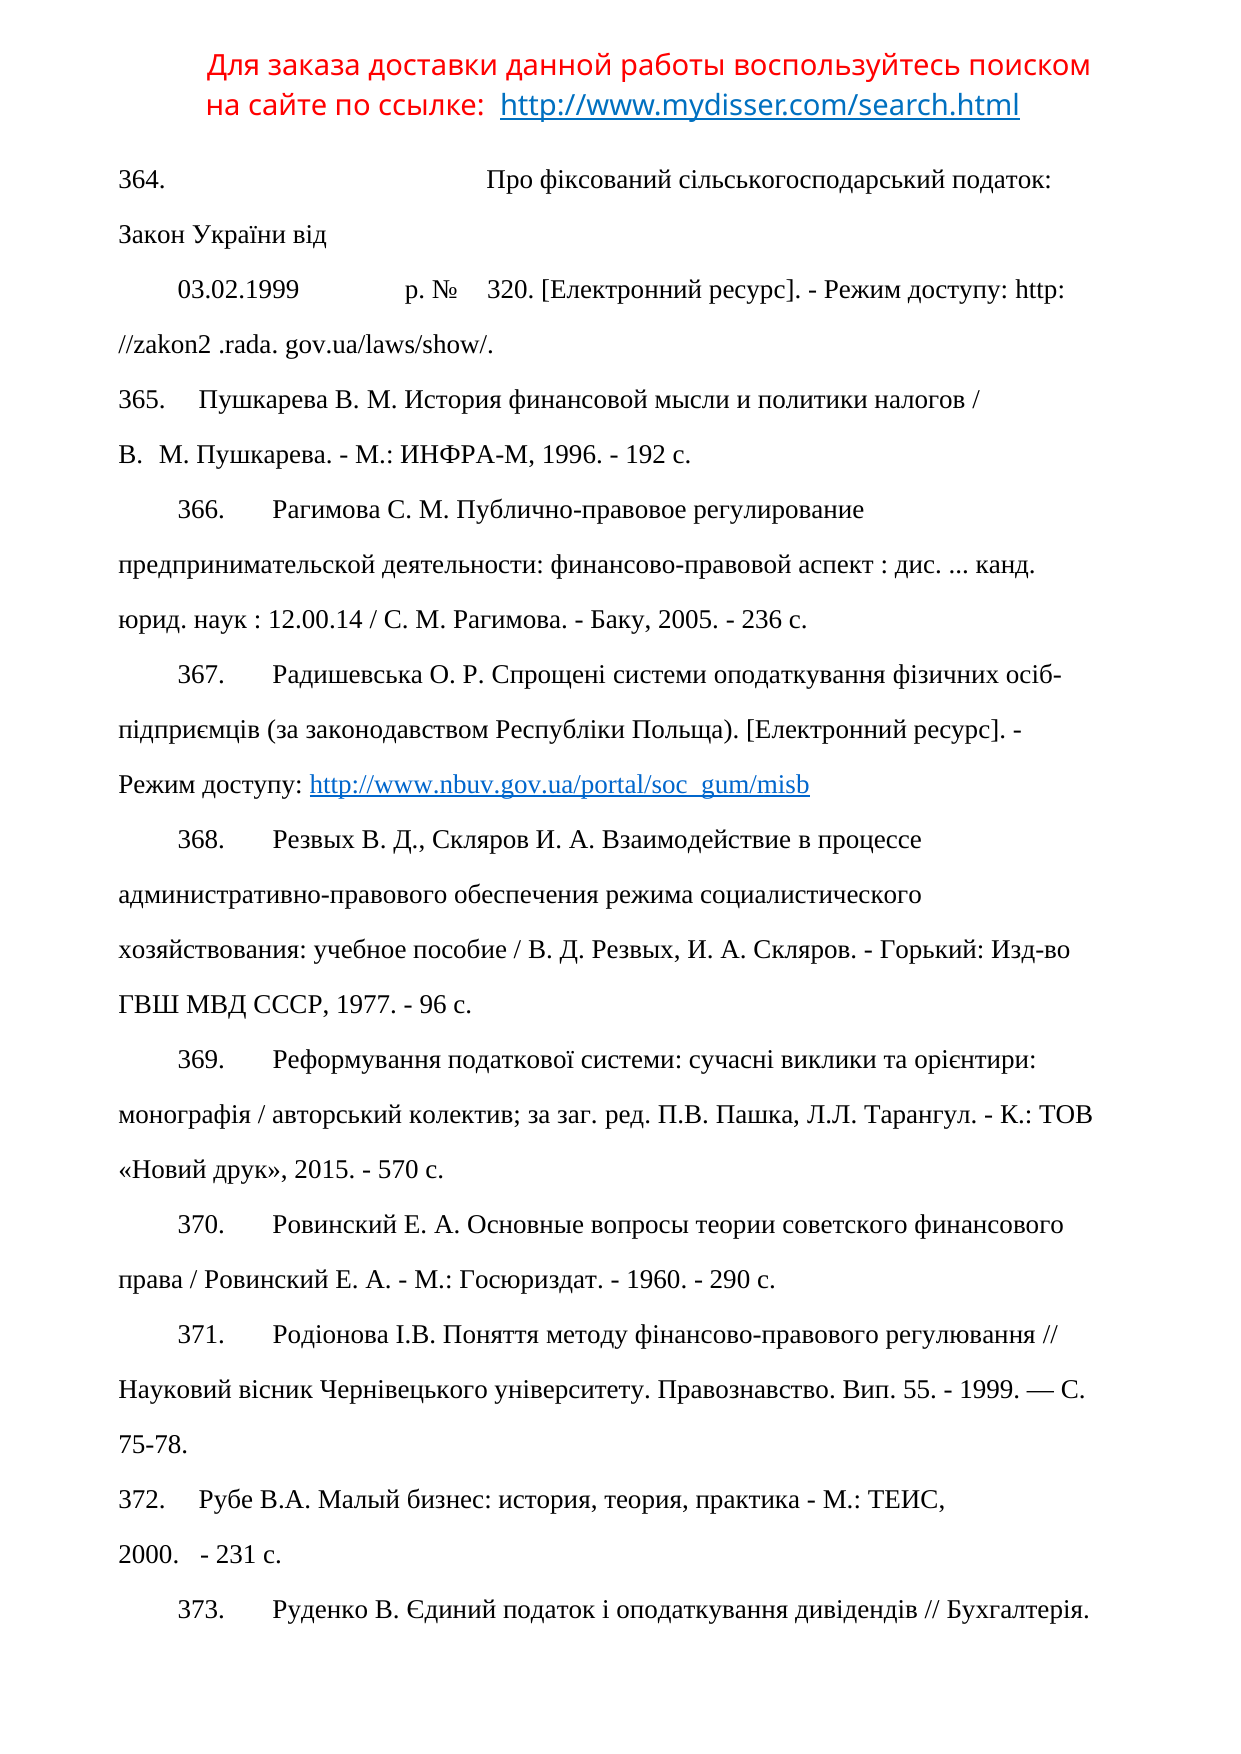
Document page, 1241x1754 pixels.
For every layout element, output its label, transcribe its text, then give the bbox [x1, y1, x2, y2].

list р. № 320. [Електронний ресурс]. - Режим доступу: http: //zakon2 .rada. gov.ua/laws/show/. [118, 254, 1105, 364]
text В. М. Пушкарева. - М.: ИНФРА-М, 1996. - 192 с. [118, 419, 1107, 474]
list Ровинский Е. А. Основные вопросы теории советского финансового права / Ровинский Е. А. - М.: Госюриздат. - 1960. - 290 с. [118, 1189, 1105, 1299]
list Рубе В.А. Малый бизнес: история, теория, практика - М.: ТЕИС, [118, 1464, 1107, 1519]
list - 231 с. [118, 1519, 1107, 1574]
list Резвых В. Д., Скляров И. А. Взаимодействие в процессе административно-правового обеспечения режима социалистического хозяйствования: учебное пособие / В. Д. Резвых, И. А. Скляров. - Горький: Изд-во ГВШ МВД СССР, 1977. - 96 с. [118, 804, 1105, 1024]
list Пушкарева В. М. История финансовой мысли и политики налогов / [118, 364, 1107, 419]
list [118, 1574, 1105, 1629]
list Рагимова С. М. Публично-правовое регулирование предпринимательской деятельности: финансово-правовой аспект : дис. ... канд. юрид. наук : 12.00.14 / С. М. Рагимова. - Баку, 2005. - 236 с. [118, 474, 1105, 639]
list Реформування податкової системи: сучасні виклики та орієнтири: монографія / авторський колектив; за заг. ред. П.В. Пашка, Л.Л. Тарангул. - К.: ТОВ «Новий друк», 2015. - 570 с. [118, 1024, 1105, 1189]
list Про фіксований сільськогосподарський податок: Закон України від [118, 144, 1107, 254]
list Радишевська О. Р. Спрощені системи оподаткування фізичних осіб-підприємців (за законодавством Республіки Польща). [Електронний ресурс]. - Режим доступу: http://www.nbuv.gov.ua/portal/soc_gum/misb [118, 639, 1105, 804]
list Родіонова І.В. Поняття методу фінансово-правового регулювання // Науковий вісник Чернівецького університету. Правознавство. Вип. 55. - 1999. — С. 75-78. [118, 1299, 1105, 1464]
